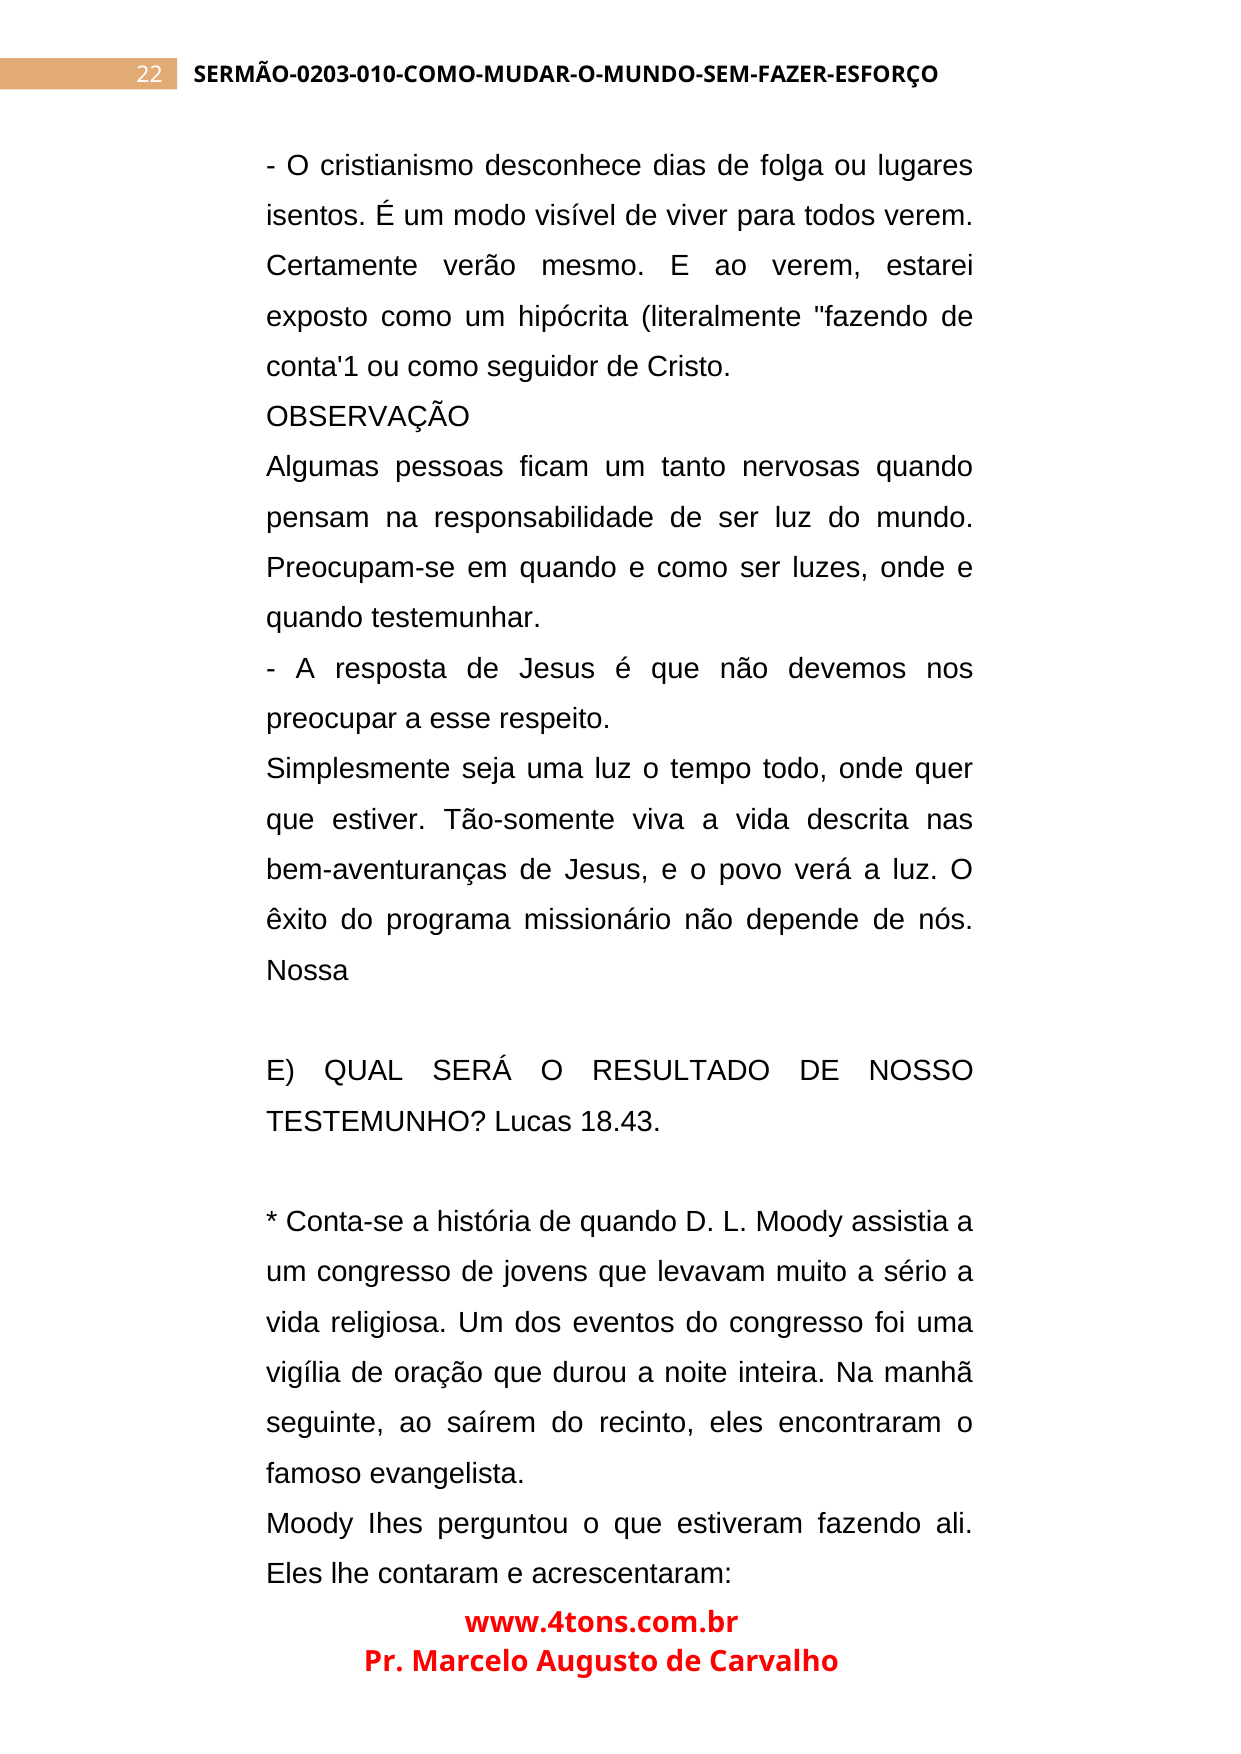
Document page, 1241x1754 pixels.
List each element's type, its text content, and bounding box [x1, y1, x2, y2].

text OBSERVAÇÃO [266, 399, 974, 433]
text Algumas pessoas ficam um tanto nervosas quando pensam na responsabilidade de ser luz do mundo. Preocupam-se em quando e como ser luzes, onde e quando testemunhar. [266, 449, 974, 634]
text E) QUAL SERÁ O RESULTADO DE NOSSO TESTEMUNHO? Lucas 18.43. [266, 1053, 974, 1137]
text * Conta-se a história de quando D. L. Moody assistia a um congresso de jovens que levavam muito a sério a vida religiosa. Um dos eventos do congresso foi uma vigília de oração que durou a noite inteira. Na manhã seguinte, ao saírem do recinto, eles encontraram o famoso evangelista. [266, 1204, 974, 1489]
text Simplesmente seja uma luz o tempo todo, onde quer que estiver. Tão-somente viva a vida descrita nas bem-aventuranças de Jesus, e o povo verá a luz. O êxito do programa missionário não depende de nós. Nossa [266, 751, 974, 986]
text - O cristianismo desconhece dias de folga ou lugares isentos. É um modo visível de viver para todos verem. Certamente verão mesmo. E ao verem, estarei exposto como um hipócrita (literalmente "fazendo de conta'1 ou como seguidor de Cristo. [266, 148, 974, 382]
text - A resposta de Jesus é que não devemos nos preocupar a esse respeito. [266, 651, 974, 734]
text Moody Ihes perguntou o que estiveram fazendo ali. Eles lhe contaram e acrescentaram: [266, 1506, 974, 1590]
